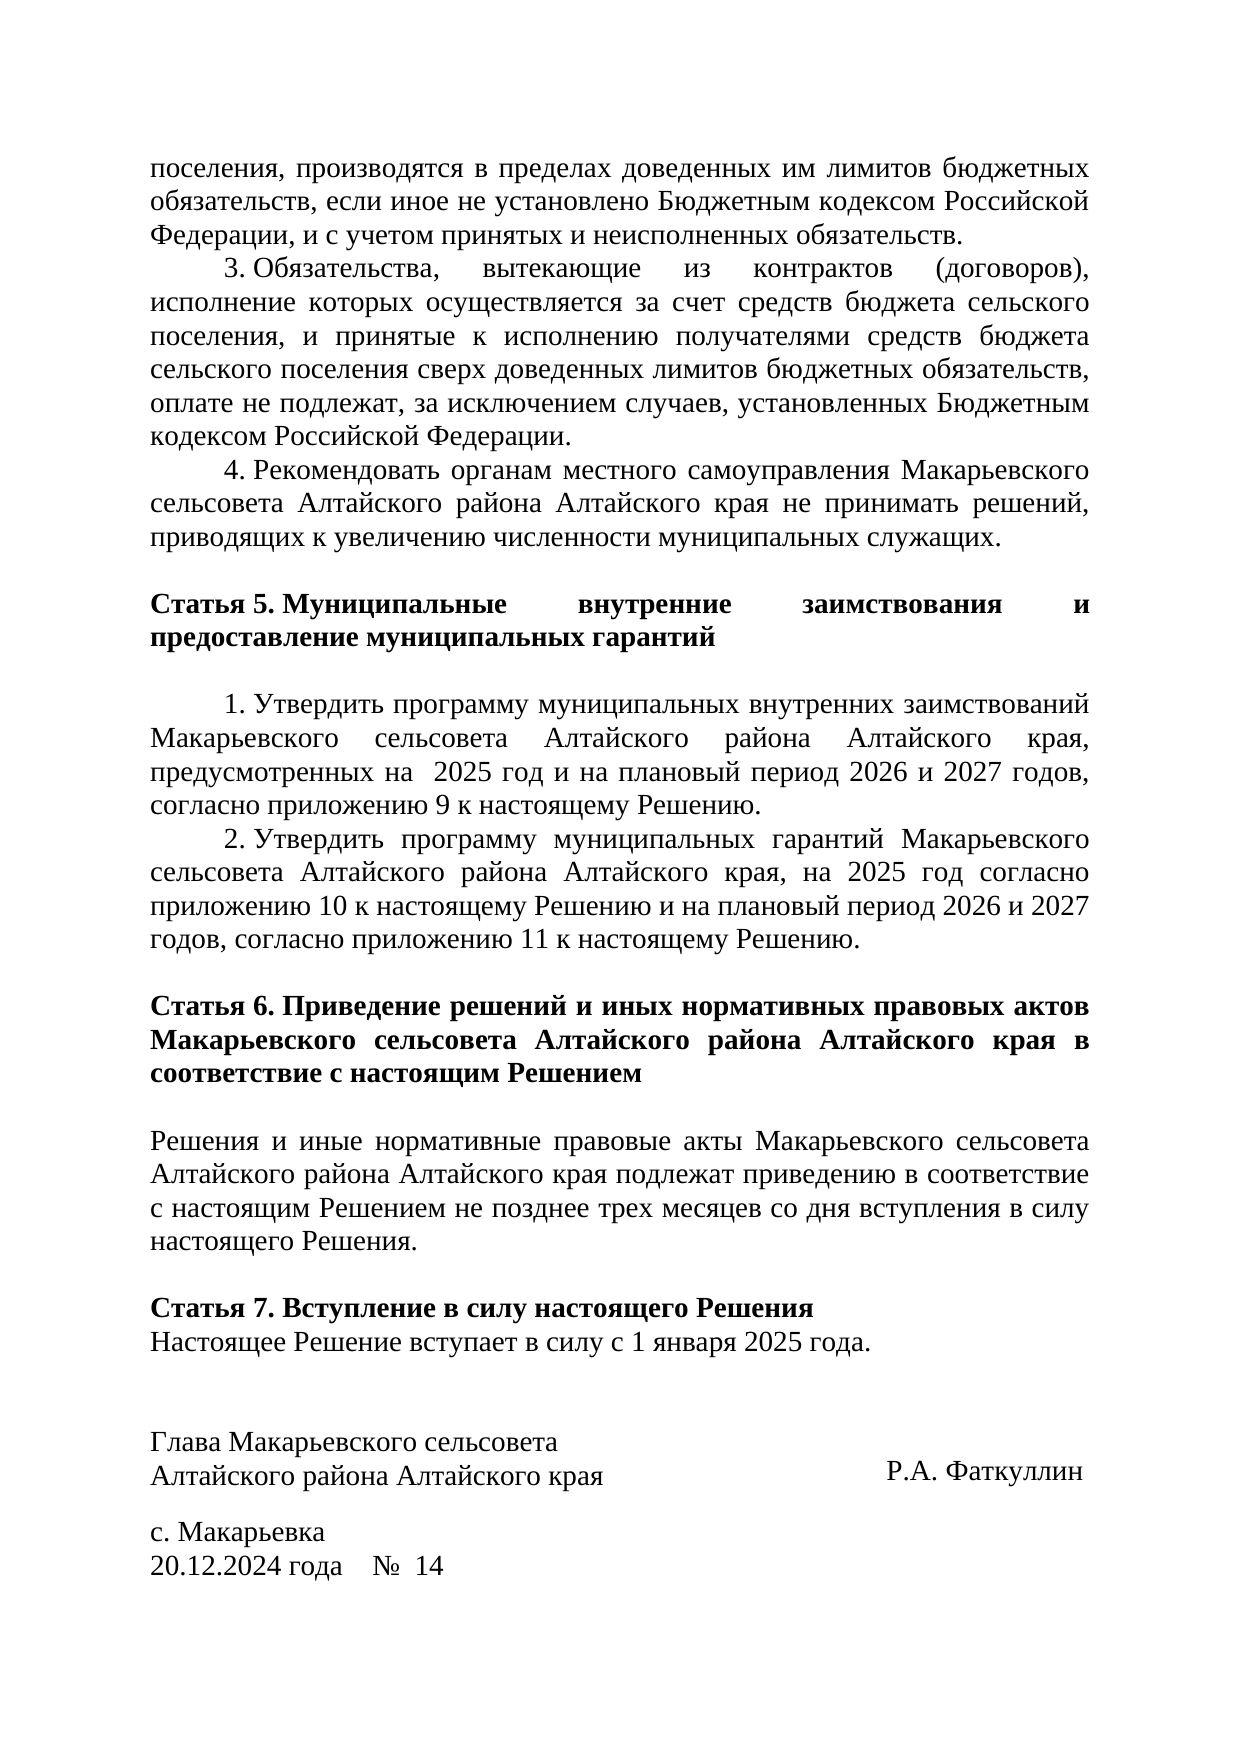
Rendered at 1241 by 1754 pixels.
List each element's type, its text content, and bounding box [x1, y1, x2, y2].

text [150, 150, 1090, 251]
text Статья 5. Муниципальные внутренние заимствования и предоставление муниципальных гарантий [150, 586, 1090, 653]
text 4. Рекомендовать органам местного самоуправления Макарьевского сельсовета Алтайского района Алтайского края не принимать решений, приводящих к увеличению численности муниципальных служащих. [150, 452, 1090, 552]
text 3. Обязательства, вытекающие из контрактов (договоров), исполнение которых осуществляется за счет средств бюджета сельского поселения, и принятые к исполнению получателями средств бюджета сельского поселения сверх доведенных лимитов бюджетных обязательств, оплате не подлежат, за исключением случаев, установленных Бюджетным кодексом Российской Федерации. [150, 251, 1090, 452]
table_header Глава Макарьевского сельсовета Алтайского района Алтайского края [150, 1425, 682, 1514]
text Настоящее Решение вступает в силу с 1 января 2025 года. [150, 1324, 1090, 1357]
text Статья 7. Вступление в силу настоящего Решения [150, 1290, 1090, 1324]
text Статья 6. Приведение решений и иных нормативных правовых актов Макарьевского сельсовета Алтайского района Алтайского края в соответствие с настоящим Решением [150, 988, 1090, 1089]
text 20.12.2024 года № 14 [150, 1548, 1090, 1581]
text 2. Утвердить программу муниципальных гарантий Макарьевского сельсовета Алтайского района Алтайского края, на 2025 год согласно приложению 10 к настоящему Решению и на плановый период 2026 и 2027 годов, согласно приложению 11 к настоящему Решению. [150, 821, 1090, 955]
text Решения и иные нормативные правовые акты Макарьевского сельсовета Алтайского района Алтайского края подлежат приведению в соответствие с настоящим Решением не позднее трех месяцев со дня вступления в силу настоящего Решения. [150, 1123, 1090, 1257]
table_header Р.А. Фаткуллин [682, 1425, 1090, 1514]
text 1. Утвердить программу муниципальных внутренних заимствований Макарьевского сельсовета Алтайского района Алтайского края, предусмотренных на 2025 год и на плановый период 2026 и 2027 годов, согласно приложению 9 к настоящему Решению. [150, 687, 1090, 821]
text с. Макарьевка [150, 1514, 1090, 1548]
